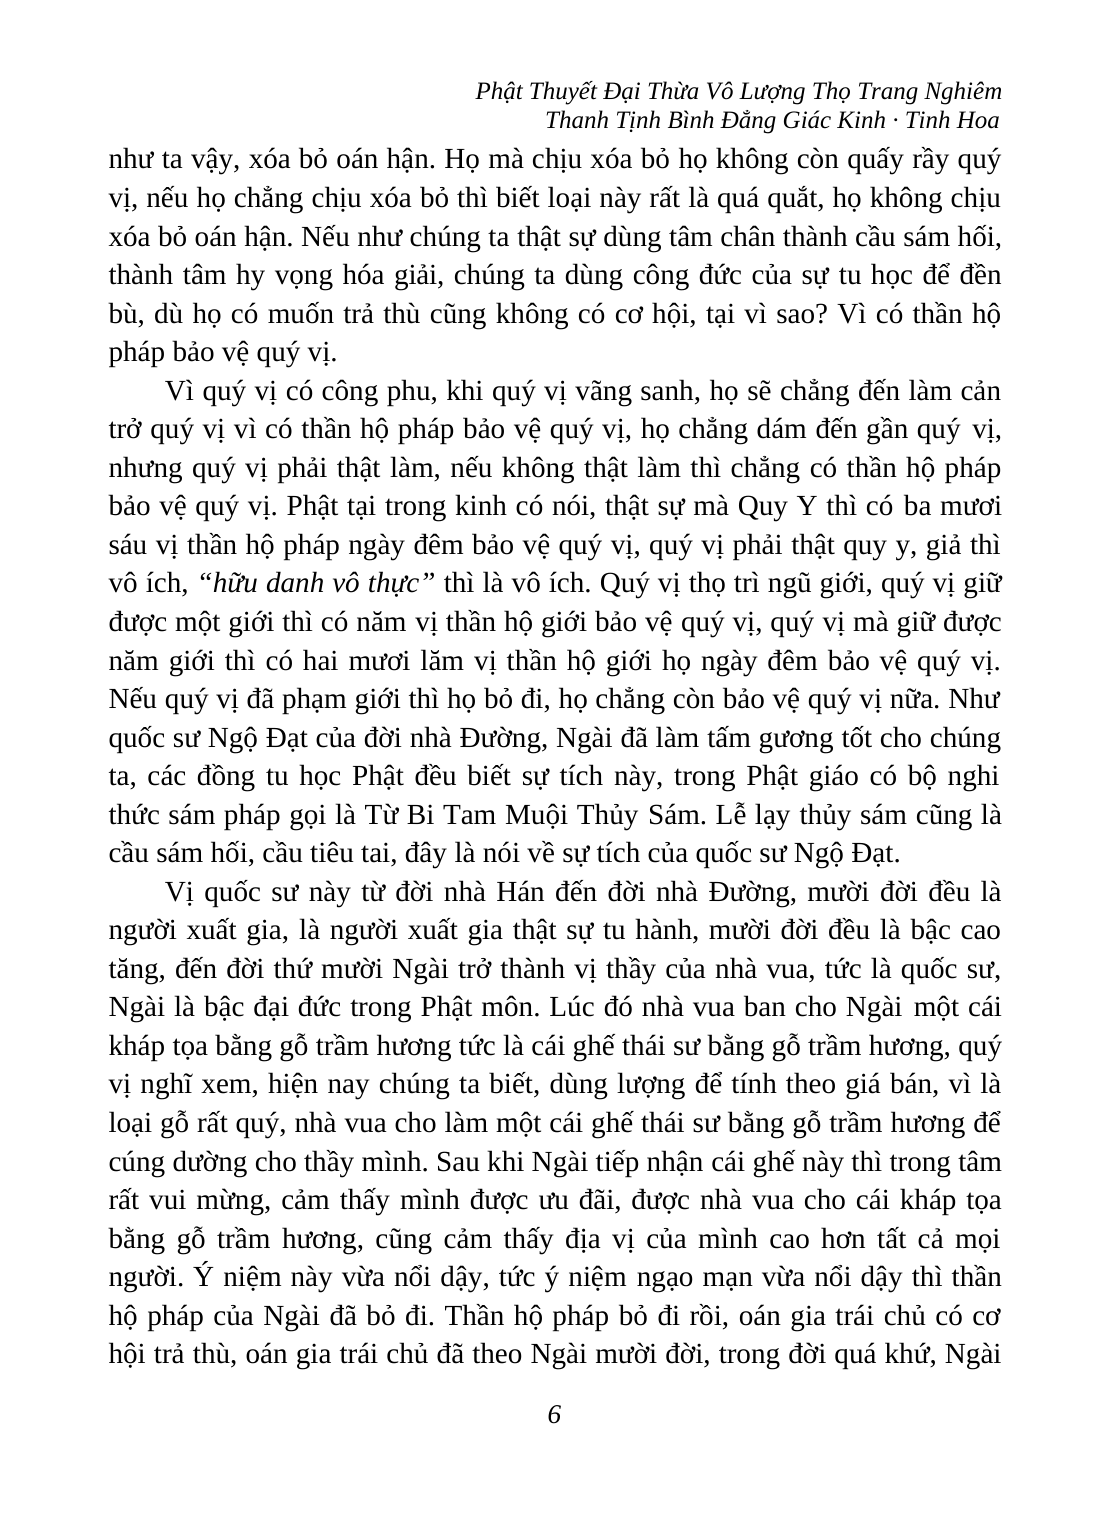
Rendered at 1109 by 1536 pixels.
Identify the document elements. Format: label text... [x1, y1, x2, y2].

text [108, 874, 1002, 1370]
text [108, 142, 1002, 368]
text Vì quý vị có công phu, khi quý vị vãng sanh, họ sẽ chẳng đến làm cản trở quý vị vì có thần hộ pháp bảo vệ quý vị, họ chẳng dám đến gần quý vị, nhưng quý vị phải thật làm, nếu không thật làm thì chẳng có thần hộ pháp bảo vệ quý vị. Phật tại trong kinh có nói, thật sự mà Quy Y thì có ba mươi sáu vị thần hộ pháp ngày đêm bảo vệ quý vị, quý vị phải thật quy y, giả thì vô ích, “hữu danh vô thực” thì là vô ích. Quý vị thọ trì ngũ giới, quý vị giữ được một giới thì có năm vị thần hộ giới bảo vệ quý vị, quý vị mà giữ được năm giới thì có hai mươi lăm vị thần hộ giới họ ngày đêm bảo vệ quý vị. Nếu quý vị đã phạm giới thì họ bỏ đi, họ chẳng còn bảo vệ quý vị nữa. Như quốc sư Ngộ Đạt của đời nhà Đường, Ngài đã làm tấm gương tốt cho chúng ta, các đồng tu học Phật đều biết sự tích này, trong Phật giáo có bộ nghi thức sám pháp gọi là Từ Bi Tam Muội Thủy Sám. Lễ lạy thủy sám cũng là cầu sám hối, cầu tiêu tai, đây là nói về sự tích của quốc sư Ngộ Đạt. [108, 373, 1002, 869]
